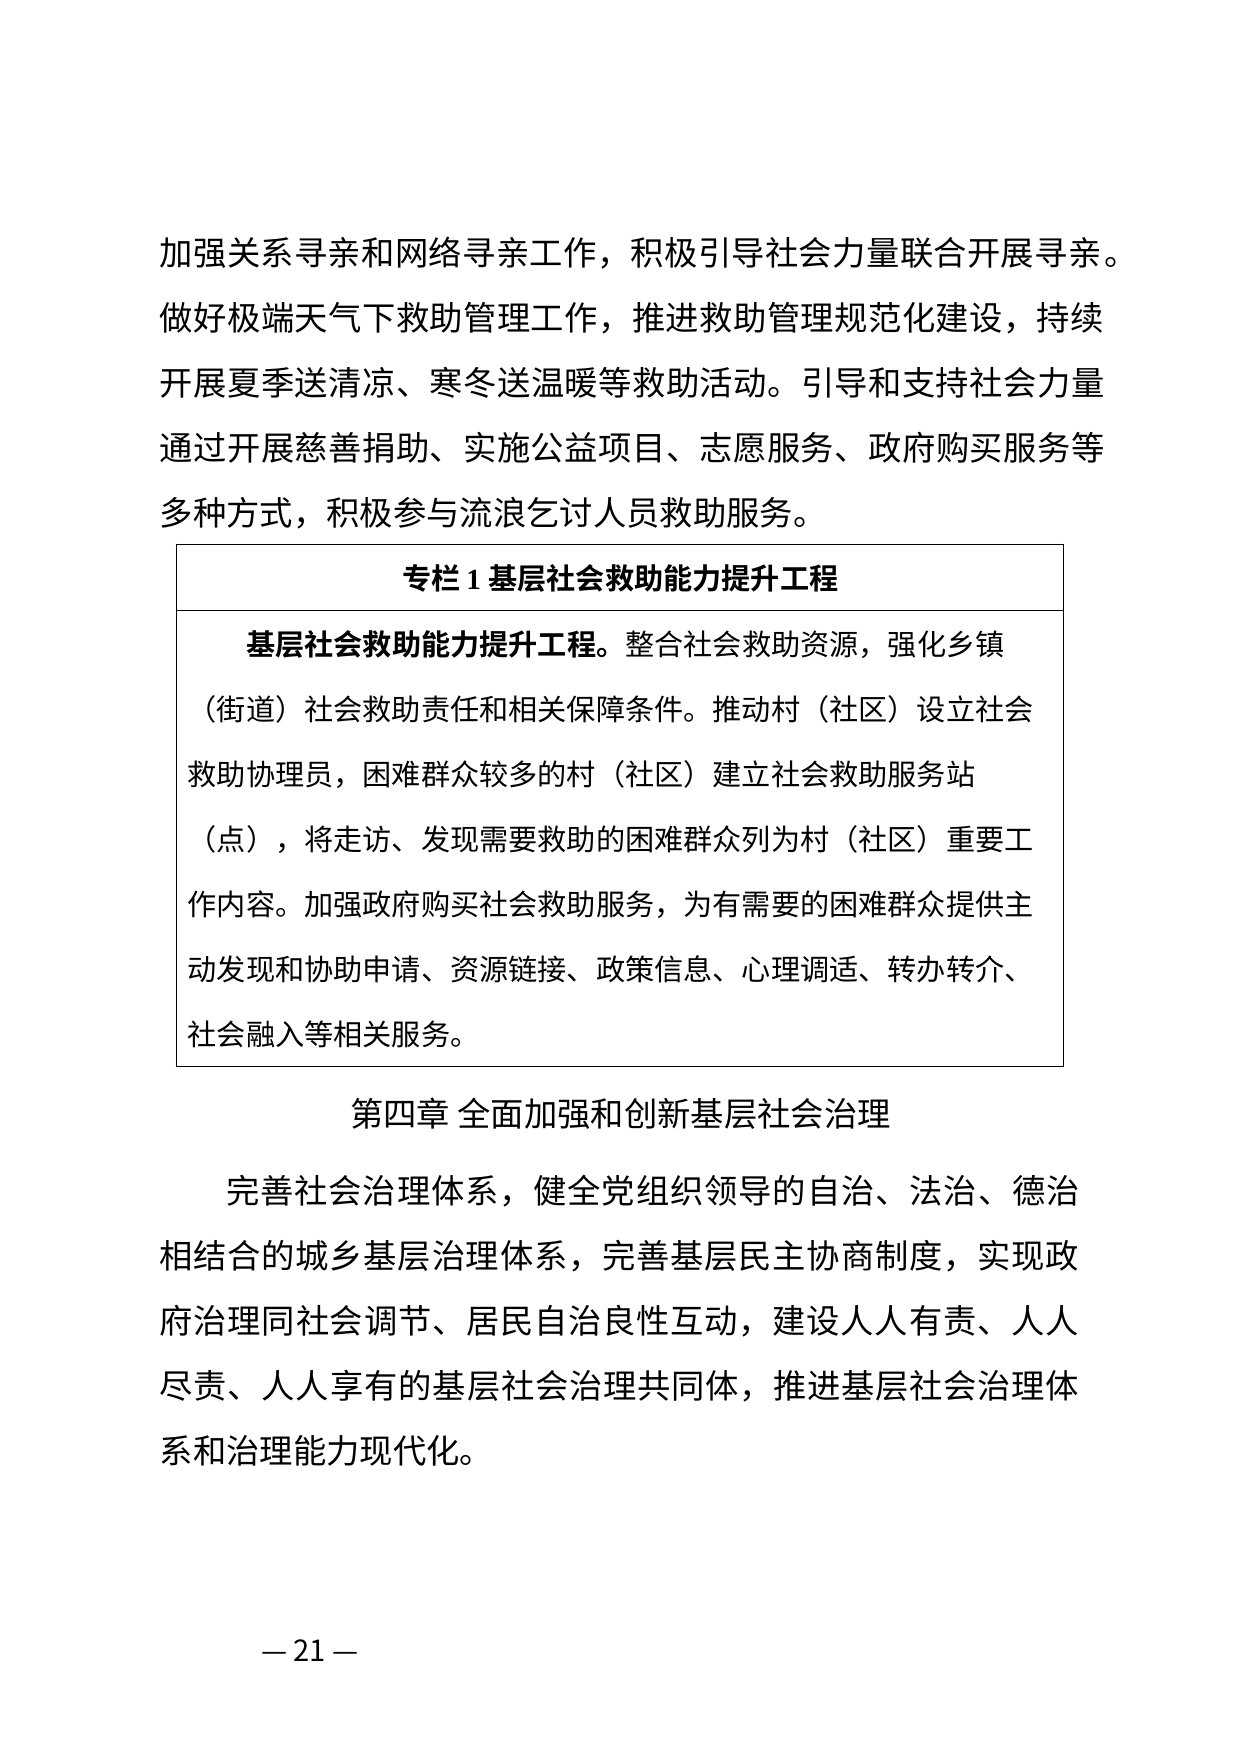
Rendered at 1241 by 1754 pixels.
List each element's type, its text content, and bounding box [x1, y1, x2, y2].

subtitle 第四章 全面加强和创新基层社会治理 [159, 1079, 1081, 1144]
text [159, 218, 1104, 543]
table_header 专栏1 基层社会救助能力提升工程 [177, 545, 1063, 609]
table_cell 基层社会救助能力提升工程。整合社会救助资源，强化乡镇（街道）社会救助责任和相关保障条件。推动村（社区）设立社会救助协理员，困难群众较多的村（社区）建立社会救助服务站（点），将走访、发现需要救助的困难群众列为村（社区）重要工作内容。加强政府购买社会救助服务，为有需要的困难群众提供主动发现和协助申请、资源链接、政策信息、心理调适、转办转介、社会融入等相关服务。 [177, 611, 1063, 1066]
text 完善社会治理体系，健全党组织领导的自治、法治、德治相结合的城乡基层治理体系，完善基层民主协商制度，实现政府治理同社会调节、居民自治良性互动，建设人人有责、人人尽责、人人享有的基层社会治理共同体，推进基层社会治理体系和治理能力现代化。 [159, 1157, 1081, 1482]
